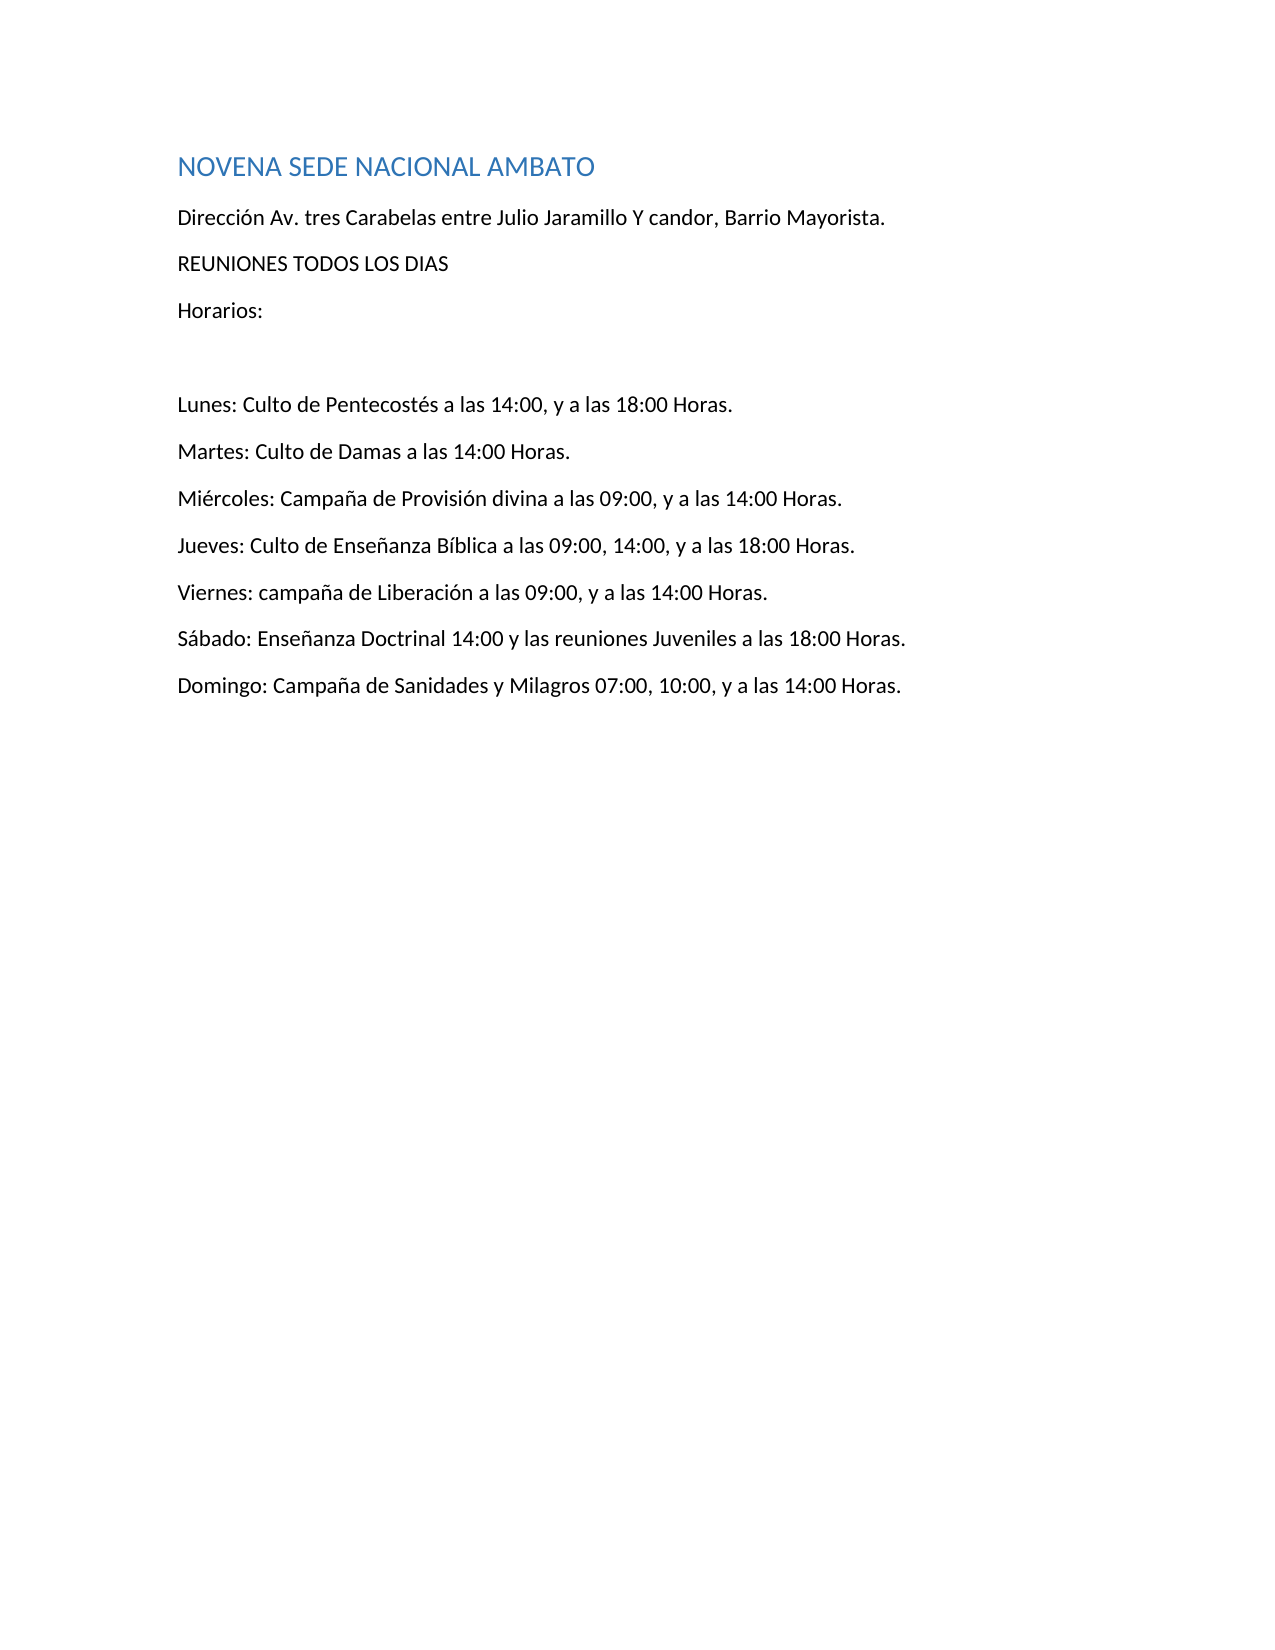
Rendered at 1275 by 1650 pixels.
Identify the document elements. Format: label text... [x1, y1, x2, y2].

text Lunes: Culto de Pentecostés a las 14:00, y a las 18:00 Horas. [177, 390, 1098, 418]
text Domingo: Campaña de Sanidades y Milagros 07:00, 10:00, y a las 14:00 Horas. [177, 671, 1098, 699]
text Martes: Culto de Damas a las 14:00 Horas. [177, 437, 1098, 465]
text Jueves: Culto de Enseñanza Bíblica a las 09:00, 14:00, y a las 18:00 Horas. [177, 531, 1098, 559]
text Dirección Av. tres Carabelas entre Julio Jaramillo Y candor, Barrio Mayorista. [177, 203, 1098, 231]
text Sábado: Enseñanza Doctrinal 14:00 y las reuniones Juveniles a las 18:00 Horas. [177, 624, 1098, 653]
text NOVENA SEDE NACIONAL AMBATO [177, 148, 1098, 183]
text Miércoles: Campaña de Provisión divina a las 09:00, y a las 14:00 Horas. [177, 484, 1098, 512]
text Viernes: campaña de Liberación a las 09:00, y a las 14:00 Horas. [177, 578, 1098, 606]
text Horarios: [177, 296, 1098, 324]
text REUNIONES TODOS LOS DIAS [177, 249, 1098, 278]
